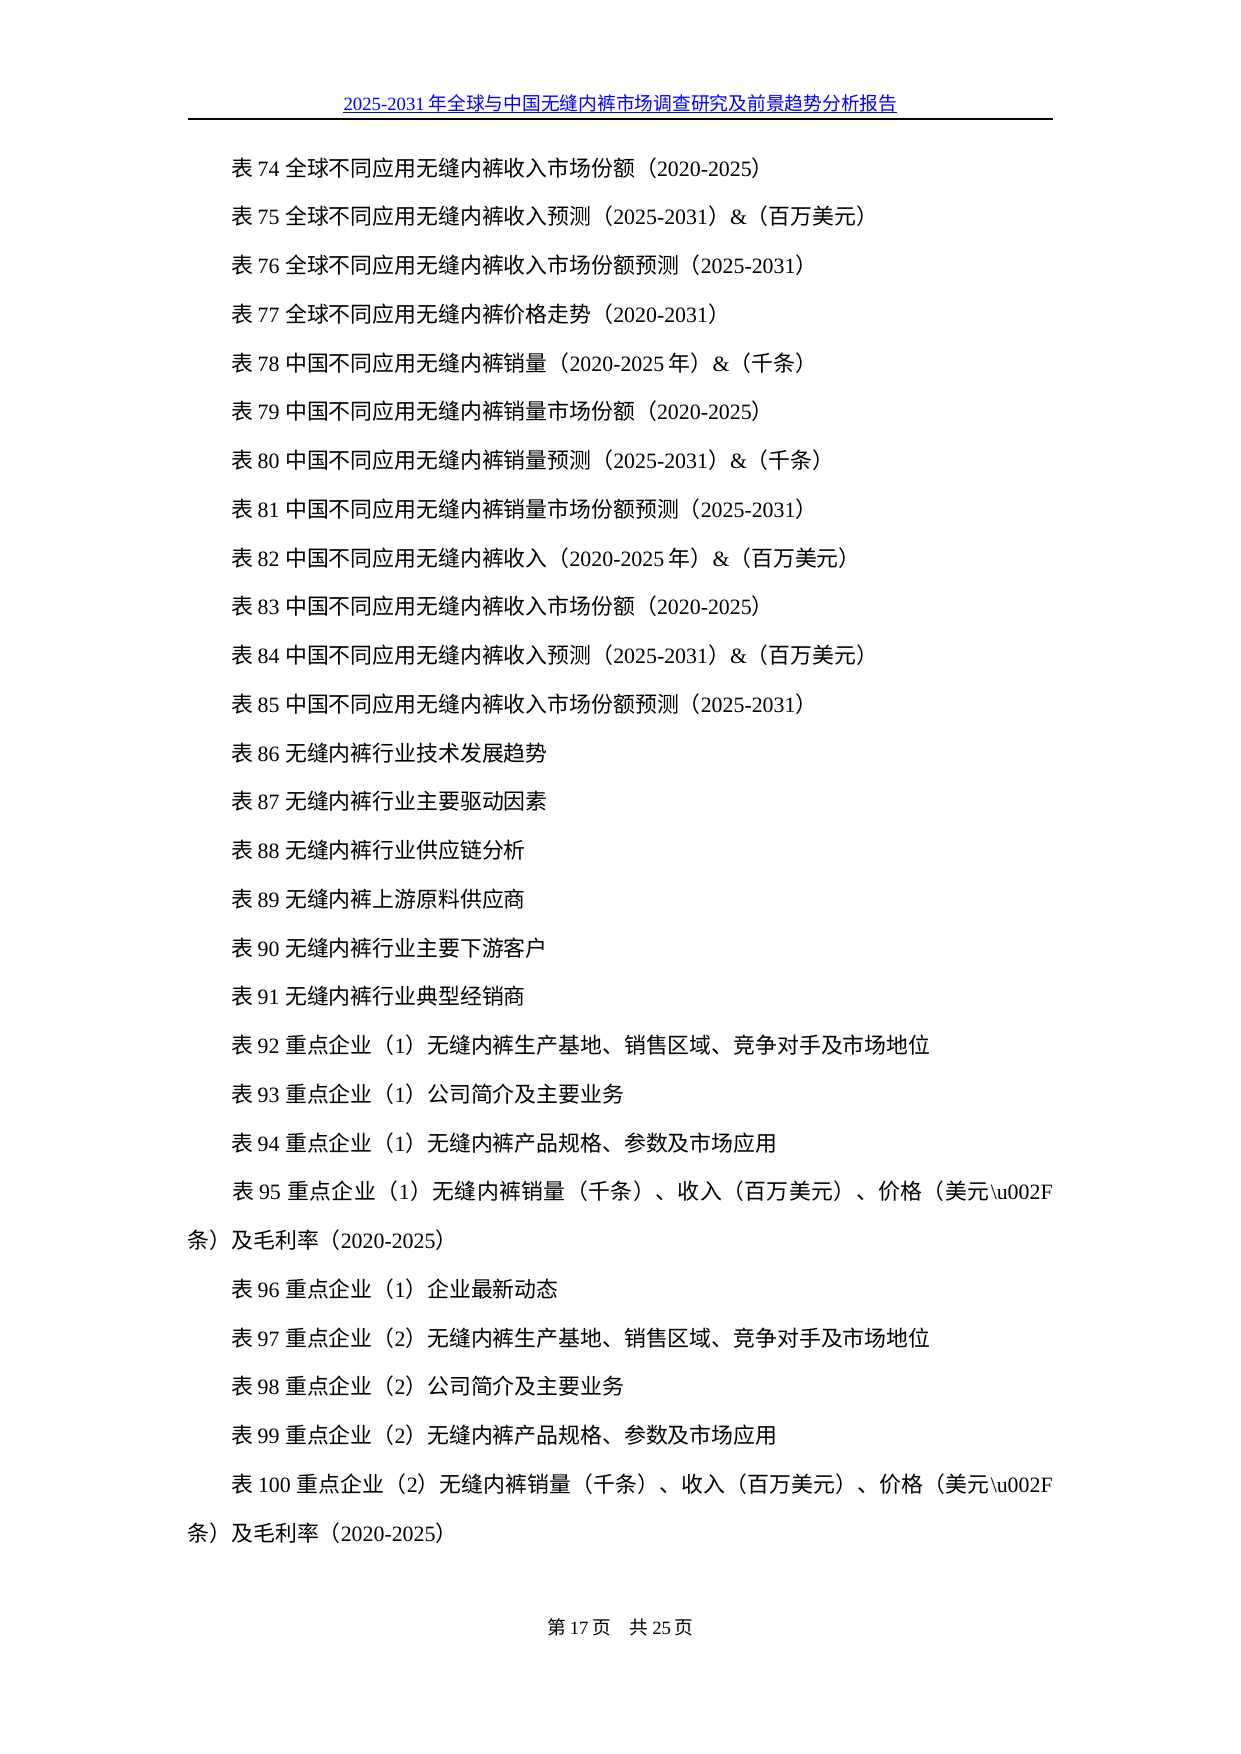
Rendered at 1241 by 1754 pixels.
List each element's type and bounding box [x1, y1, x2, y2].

text [187, 150, 1053, 1548]
